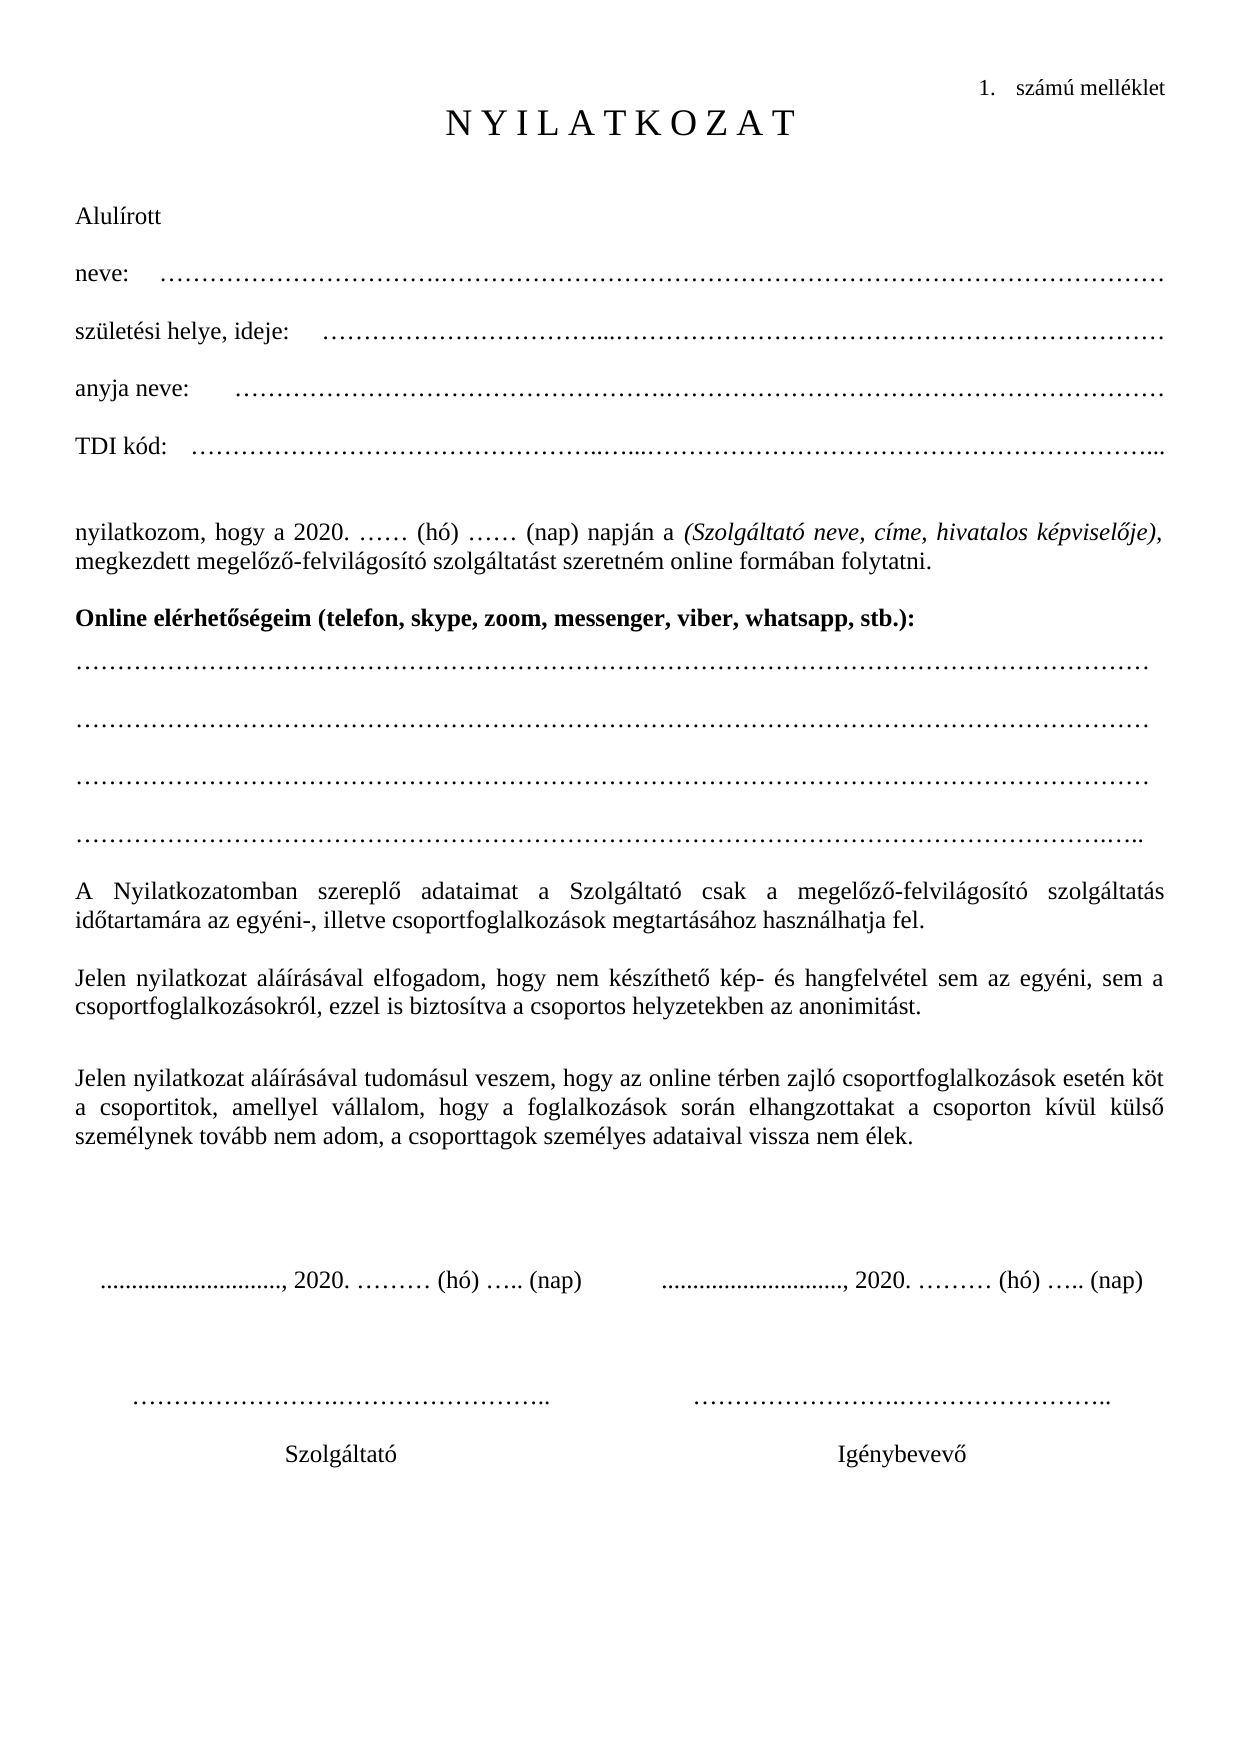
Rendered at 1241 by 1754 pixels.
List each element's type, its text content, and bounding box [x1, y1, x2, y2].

text neve: …………………………….…………………………………………………………………………… [75, 258, 1165, 287]
text nyilatkozom, hogy a 2020. …… (hó) …… (nap) napján a (Szolgáltató neve, címe, hivatalos képviselője), megkezdett megelőző-felvilágosító szolgáltatást szeretném online formában folytatni. [75, 517, 1165, 574]
text Jelen nyilatkozat aláírásával tudomásul veszem, hogy az online térben zajló csoportfoglalkozások esetén köt a csoportitok, amellyel vállalom, hogy a foglalkozások során elhangzottakat a csoporton kívül külső személynek tovább nem adom, a csoporttagok személyes adataival vissza nem élek. [75, 1063, 1165, 1149]
text Szolgáltató Igénybevevő [75, 1439, 1165, 1467]
text …………………….…………………….. …………………….…………………….. [75, 1381, 1165, 1409]
text TDI kód: …………………………………………..…...……………………………………………………... [75, 431, 1165, 459]
text A Nyilatkozatomban szereplő adataimat a Szolgáltató csak a megelőző-felvilágosító szolgáltatás időtartamára az egyéni-, illetve csoportfoglalkozások megtartásához használhatja fel. [75, 876, 1165, 934]
text Jelen nyilatkozat aláírásával elfogadom, hogy nem készíthető kép- és hangfelvétel sem az egyéni, sem a csoportfoglalkozásokról, ezzel is biztosítva a csoportos helyzetekben az anonimitást. [75, 963, 1165, 1020]
text Online elérhetőségeim (telefon, skype, zoom, messenger, viber, whatsapp, stb.): [75, 603, 1165, 632]
text ............................., 2020. ……… (hó) ….. (nap) ............................., 2020. ……… (hó) ….. (nap) [75, 1265, 1165, 1294]
text …………………………………………………………………………………………………………………………………………………………………………………………………………………………………………………………………………………………………………………………………………………………………………………………………………………………………………………………………….….. [75, 646, 1165, 848]
text születési helye, ideje: ……………………………...………………………………………………………… [75, 316, 1165, 344]
text NYILATKOZAT [75, 100, 1165, 143]
text Alulírott [75, 201, 1165, 229]
text anyja neve: …………………………………………….…………………………………………………… [75, 373, 1165, 402]
